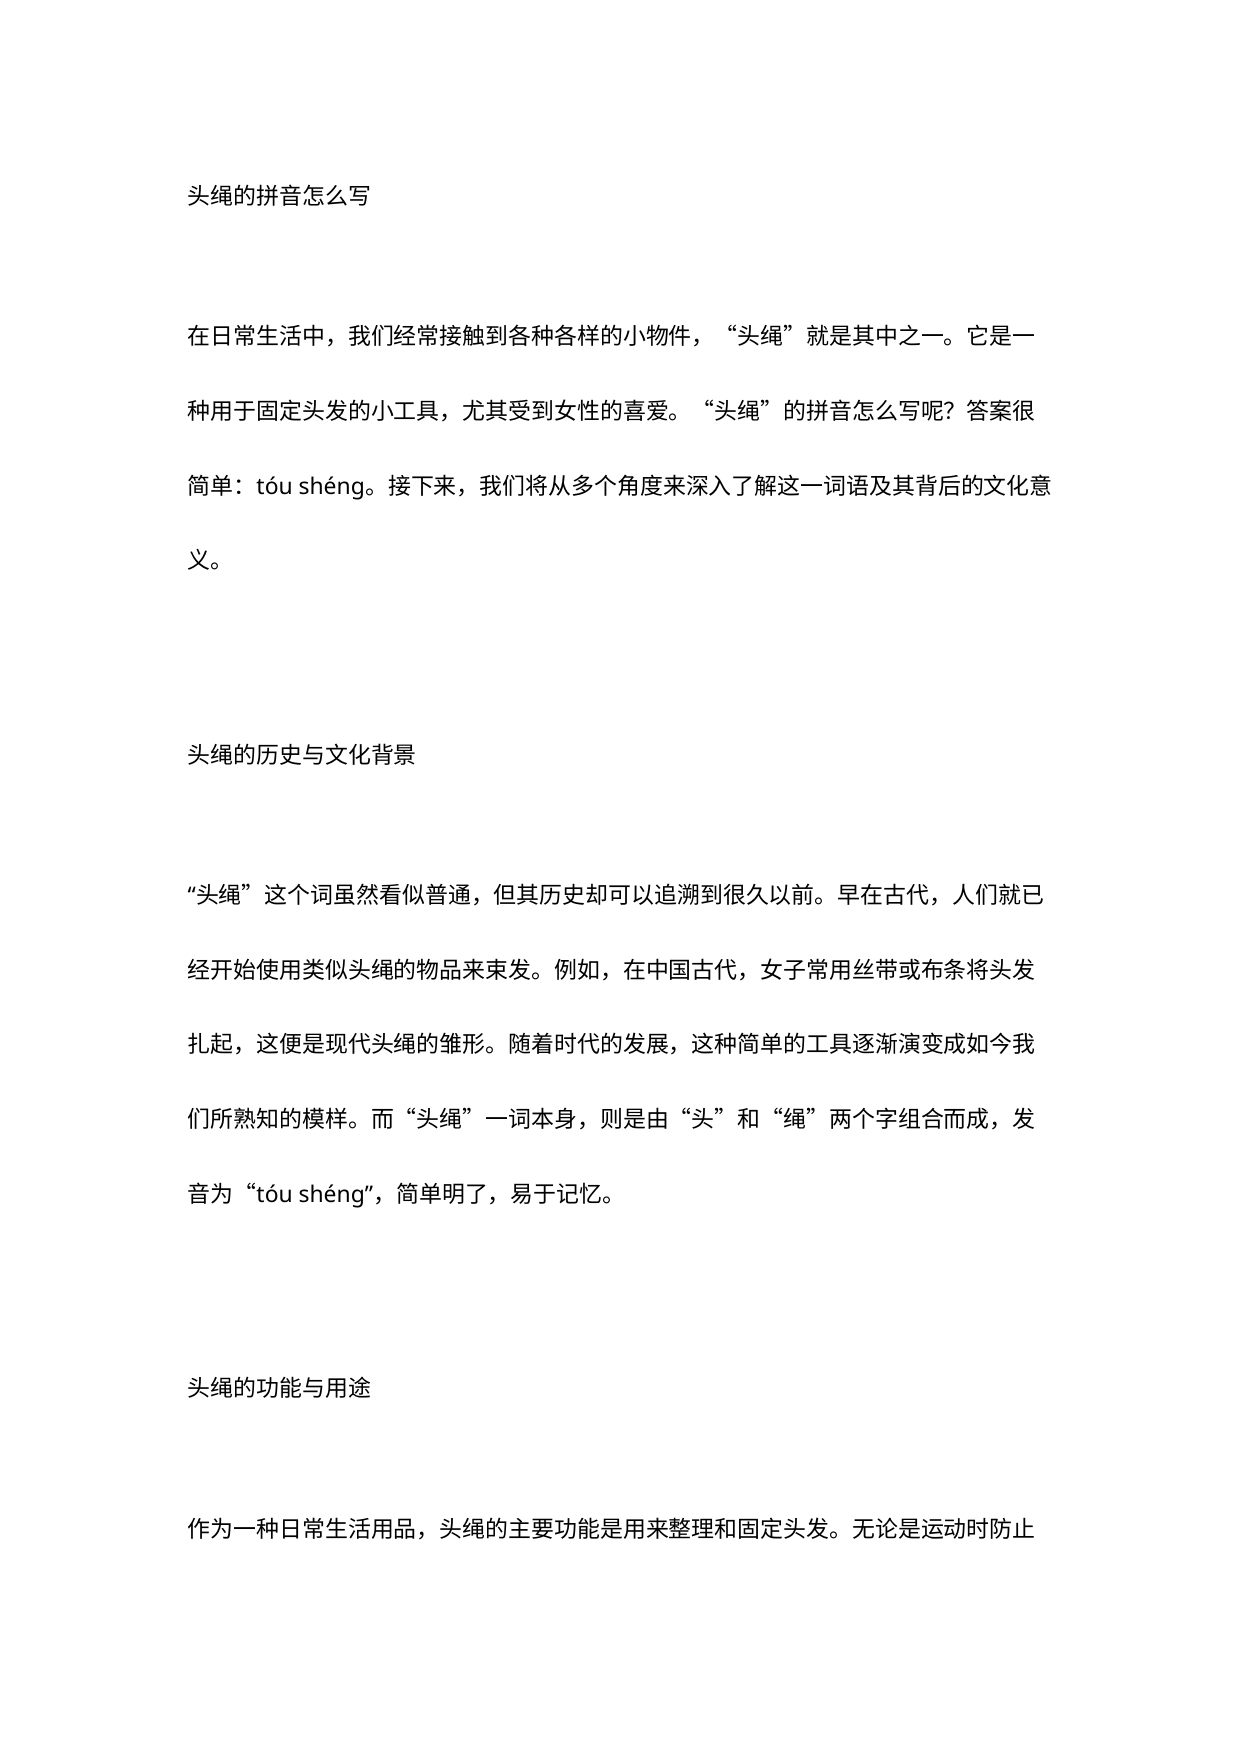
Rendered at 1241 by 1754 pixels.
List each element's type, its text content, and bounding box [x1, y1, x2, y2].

text 头绳的拼音怎么写 [187, 162, 1053, 227]
text “头绳”这个词虽然看似普通，但其历史却可以追溯到很久以前。早在古代，人们就已经开始使用类似头绳的物品来束发。例如，在中国古代，女子常用丝带或布条将头发扎起，这便是现代头绳的雏形。随着时代的发展，这种简单的工具逐渐演变成如今我们所熟知的模样。而“头绳”一词本身，则是由“头”和“绳”两个字组合而成，发音为“tóu shéng”，简单明了，易于记忆。 [187, 861, 1053, 1225]
text 头绳的功能与用途 [187, 1354, 1053, 1419]
text 在日常生活中，我们经常接触到各种各样的小物件，“头绳”就是其中之一。它是一种用于固定头发的小工具，尤其受到女性的喜爱。“头绳”的拼音怎么写呢？答案很简单：tóu shéng。接下来，我们将从多个角度来深入了解这一词语及其背后的文化意义。 [187, 302, 1053, 591]
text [187, 1495, 1053, 1560]
text 头绳的历史与文化背景 [187, 721, 1053, 786]
